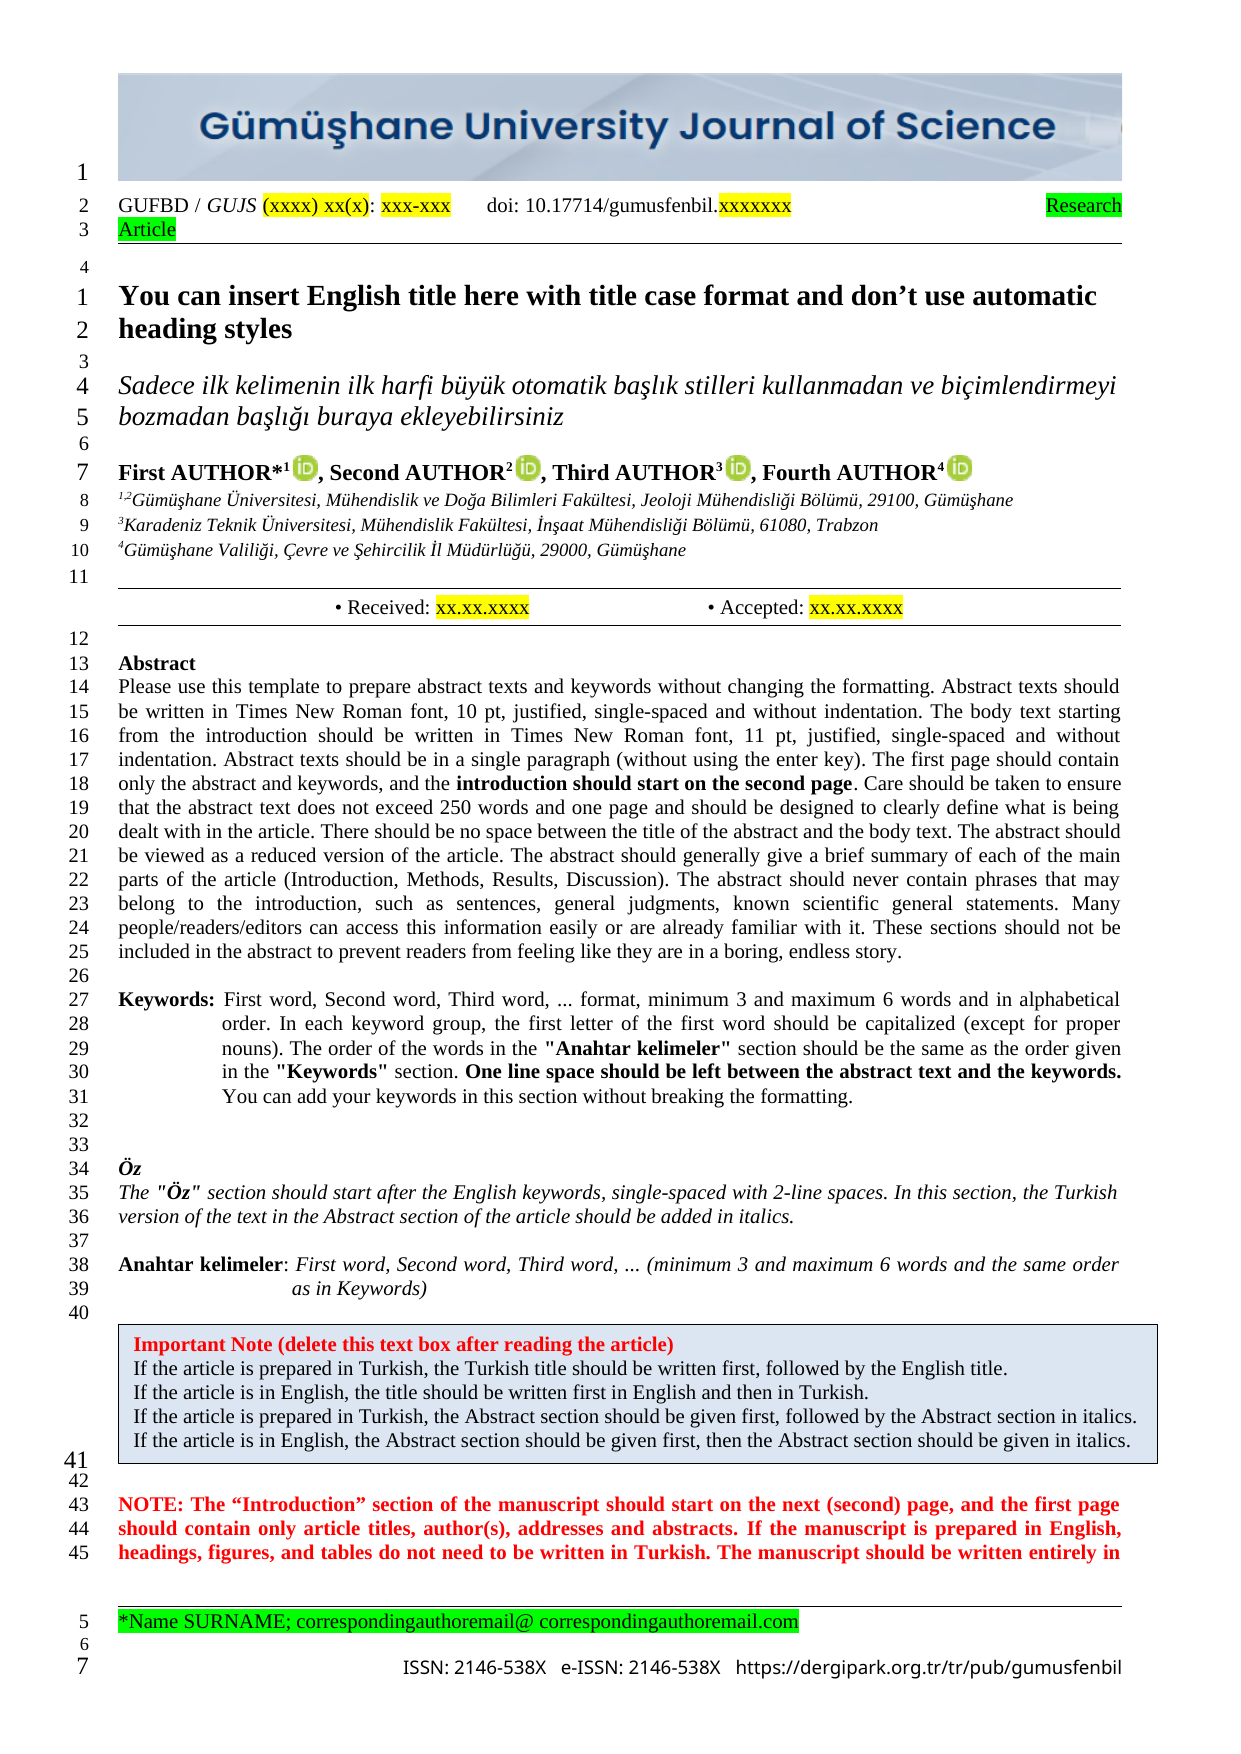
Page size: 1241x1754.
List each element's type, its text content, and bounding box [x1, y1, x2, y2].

picture [725, 455, 751, 481]
picture [515, 455, 541, 481]
text 1,2Gümüşhane Üniversitesi, Mühendislik ve Doğa Bilimleri Fakültesi, Jeoloji Mühendisliği Bölümü, 29100, Gümüşhane [118, 489, 1122, 511]
picture [118, 73, 1123, 181]
text You can insert English title here with title case format and don’t use automatic heading styles [118, 278, 1122, 345]
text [118, 1492, 1122, 1564]
picture [947, 455, 973, 481]
table_header • Received: xx.xx.xxxx [118, 589, 619, 625]
table_header • Accepted: xx.xx.xxxx [620, 589, 1121, 625]
text Please use this template to prepare abstract texts and keywords without changing the formatting. Abstract texts should be written in Times New Roman font, 10 pt, justified, single-spaced and without indentation. The body text starting from the introduction should be written in Times New Roman font, 11 pt, justified, single-spaced and without indentation. Abstract texts should be in a single paragraph (without using the enter key). The first page should contain only the abstract and keywords, and the introduction should start on the second page. Care should be taken to ensure that the abstract text does not exceed 250 words and one page and should be designed to clearly define what is being dealt with in the article. There should be no space between the title of the abstract and the body text. The abstract should be viewed as a reduced version of the article. The abstract should generally give a brief summary of each of the main parts of the article (Introduction, Methods, Results, Discussion). The abstract should never contain phrases that may belong to the introduction, such as sentences, general judgments, known scientific general statements. Many people/readers/editors can access this information easily or are already familiar with it. These sections should not be included in the abstract to prevent readers from feeling like they are in a boring, endless story. [118, 674, 1122, 963]
text Anahtar kelimeler: First word, Second word, Third word, ... (minimum 3 and maximum 6 words and the same order as in Keywords) [118, 1252, 1122, 1300]
text Abstract [118, 650, 1122, 674]
text The "Öz" section should start after the English keywords, single-spaced with 2-line spaces. In this section, the Turkish version of the text in the Abstract section of the article should be added in italics. [118, 1180, 1122, 1228]
text Sadece ilk kelimenin ilk harfi büyük otomatik başlık stilleri kullanmadan ve biçimlendirmeyi bozmadan başlığı buraya ekleyebilirsiniz [118, 369, 1122, 431]
picture [292, 455, 318, 481]
text Keywords: First word, Second word, Third word, ... format, minimum 3 and maximum 6 words and in alphabetical order. In each keyword group, the first letter of the first word should be capitalized (except for proper nouns). The order of the words in the "Anahtar kelimeler" section should be the same as the order given in the "Keywords" section. One line space should be left between the abstract text and the keywords. You can add your keywords in this section without breaking the formatting. [118, 987, 1122, 1108]
text Öz [118, 1156, 1122, 1180]
text 3Karadeniz Teknik Üniversitesi, Mühendislik Fakültesi, İnşaat Mühendisliği Bölümü, 61080, Trabzon [118, 514, 1122, 536]
text 4Gümüşhane Valiliği, Çevre ve Şehircilik İl Müdürlüğü, 29000, Gümüşhane [118, 539, 1122, 560]
text First AUTHOR*1 , Second AUTHOR2 , Third AUTHOR3 , Fourth AUTHOR4 [118, 455, 1122, 485]
